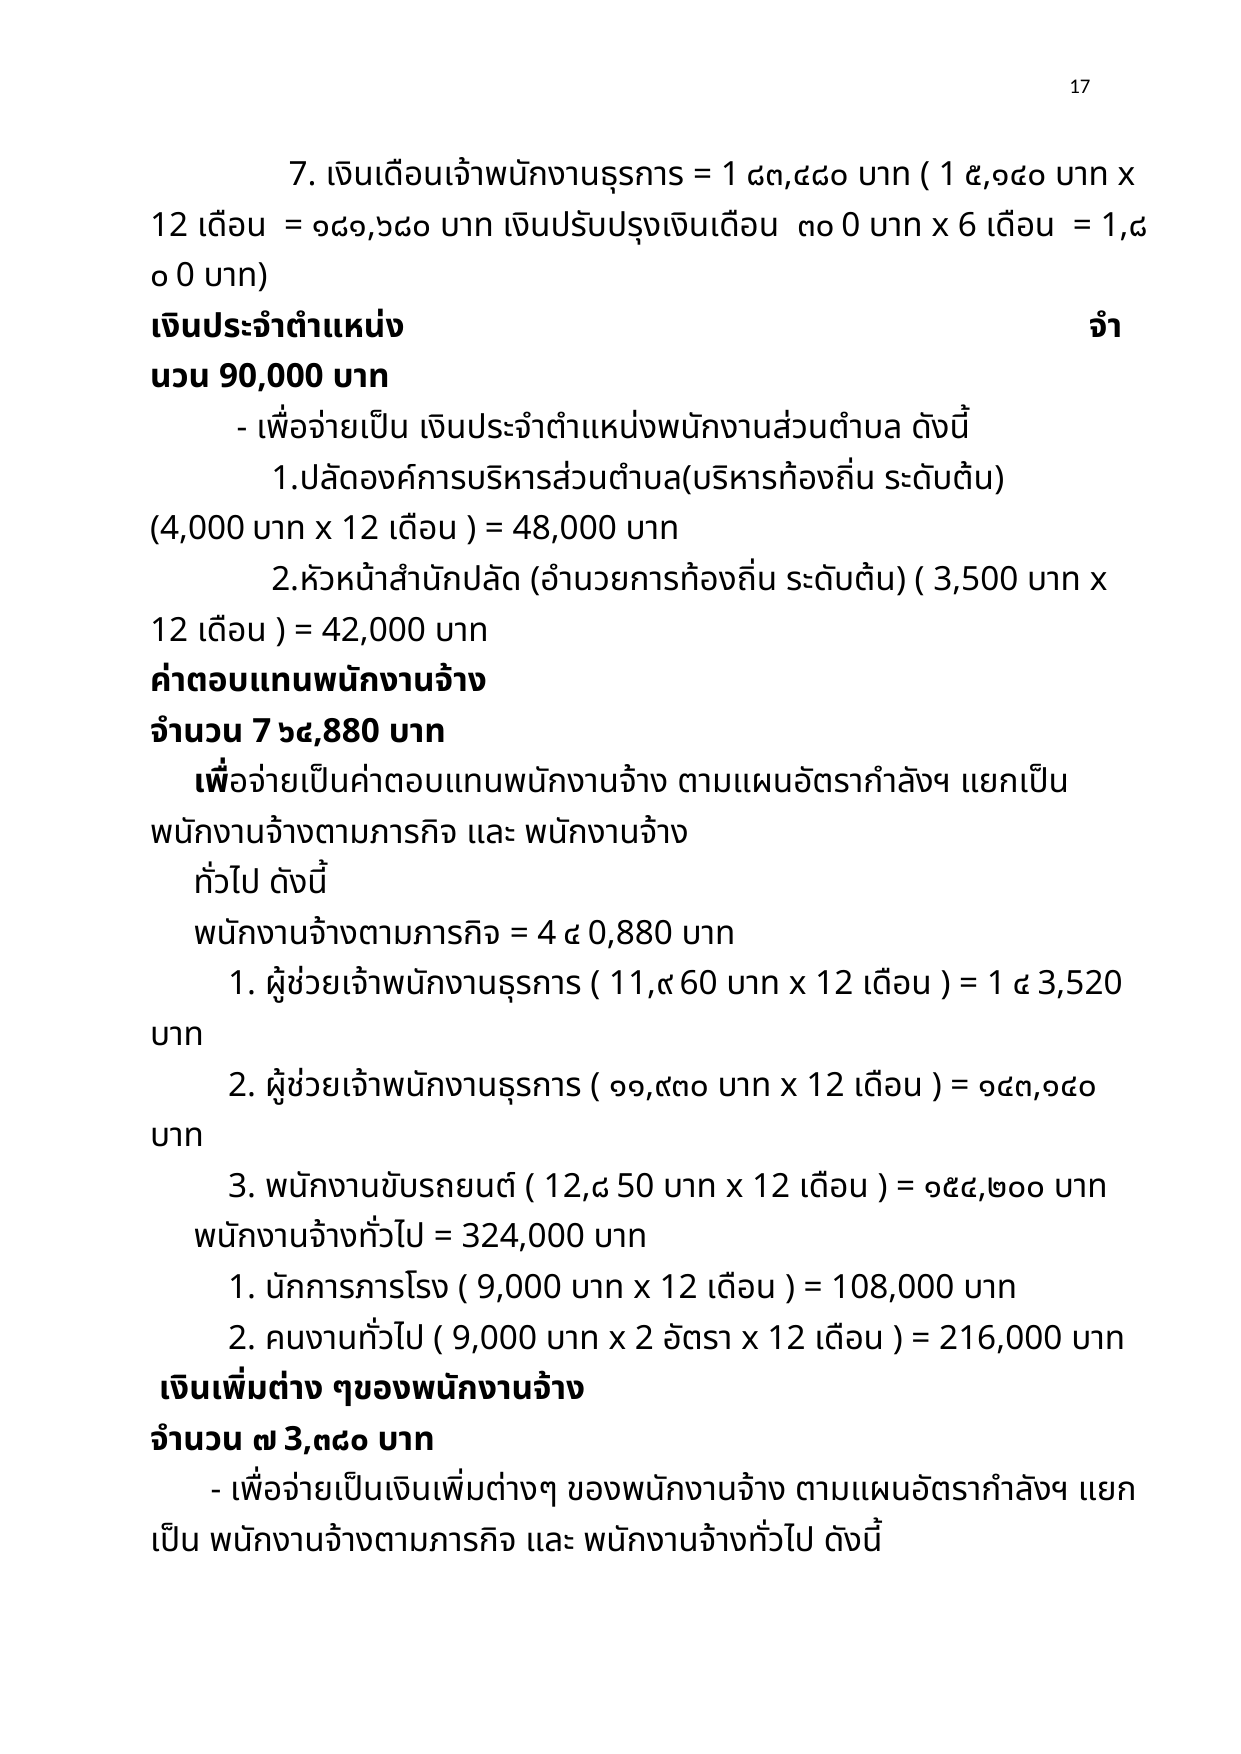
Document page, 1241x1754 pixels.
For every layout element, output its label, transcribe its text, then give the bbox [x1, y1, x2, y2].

text พนักงานจ้างทั่วไป = 324,000 บาท [150, 1212, 1149, 1263]
text 2. คนงานทั่วไป ( 9,000 บาท x 2 อัตรา x 12 เดือน ) = 216,000 บาท [150, 1313, 1149, 1364]
text 2.หัวหน้าสํานักปลัด (อํานวยการท้องถิ่น ระดับต้น) ( 3,500 บาท x 12 เดือน ) = 42,000 บาท [150, 555, 1149, 656]
text เงินประจําตําแหน่ง จํานวน 90,000 บาท [150, 302, 1149, 403]
text 2. ผู้ช่วยเจ้าพนักงานธุรการ ( ๑๑,๙๓๐ บาท x 12 เดือน ) = ๑๔๓,๑๔๐ บาท [150, 1060, 1149, 1162]
text ทั่วไป ดังนี้ [150, 858, 1149, 908]
text เพื่อจ่ายเป็นค่าตอบแทนพนักงานจ้าง ตามแผนอัตรากําลังฯ แยกเป็นพนักงานจ้างตามภารกิจ และ พนักงานจ้าง [150, 757, 1149, 858]
text 1. ผู้ช่วยเจ้าพนักงานธุรการ ( 11,๙60 บาท x 12 เดือน ) = 1๔3,520 บาท [150, 959, 1149, 1060]
text พนักงานจ้างตามภารกิจ = 4๔0,880 บาท [150, 908, 1149, 959]
text - เพื่อจ่ายเป็นเงินเพิ่มต่างๆ ของพนักงานจ้าง ตามแผนอัตรากําลังฯ แยกเป็น พนักงานจ้างตามภารกิจ และ พนักงานจ้างทั่วไป ดังนี้ [150, 1465, 1149, 1566]
text เงินเพิ่มต่าง ๆของพนักงานจ้าง จํานวน ๗3,๓๘๐ บาท [150, 1364, 1149, 1465]
text 3. พนักงานขับรถยนต์ ( 12,๘50 บาท x 12 เดือน ) = ๑๕๔,๒๐๐ บาท [150, 1162, 1149, 1212]
text 1. นักการภารโรง ( 9,000 บาท x 12 เดือน ) = 108,000 บาท [150, 1263, 1149, 1313]
text ค่าตอบแทนพนักงานจ้าง จํานวน 7๖๔,880 บาท [150, 656, 1149, 757]
text 1.ปลัดองค์การบริหารส่วนตําบล(บริหารท้องถิ่น ระดับต้น) (4,000บาท x 12 เดือน ) = 48,000 บาท [150, 453, 1149, 555]
text - เพื่อจ่ายเป็น เงินประจําตําแหน่งพนักงานส่วนตําบล ดังนี้ [150, 403, 1149, 453]
text 7. เงินเดือนเจ้าพนักงานธุรการ = 1๘๓,๔๘๐ บาท ( 1๕,๑๔๐ บาท x 12 เดือน = ๑๘๑,๖๘๐ บาท เงินปรับปรุงเงินเดือน ๓๐0 บาท x 6 เดือน = 1,๘๐0 บาท) [150, 150, 1149, 302]
